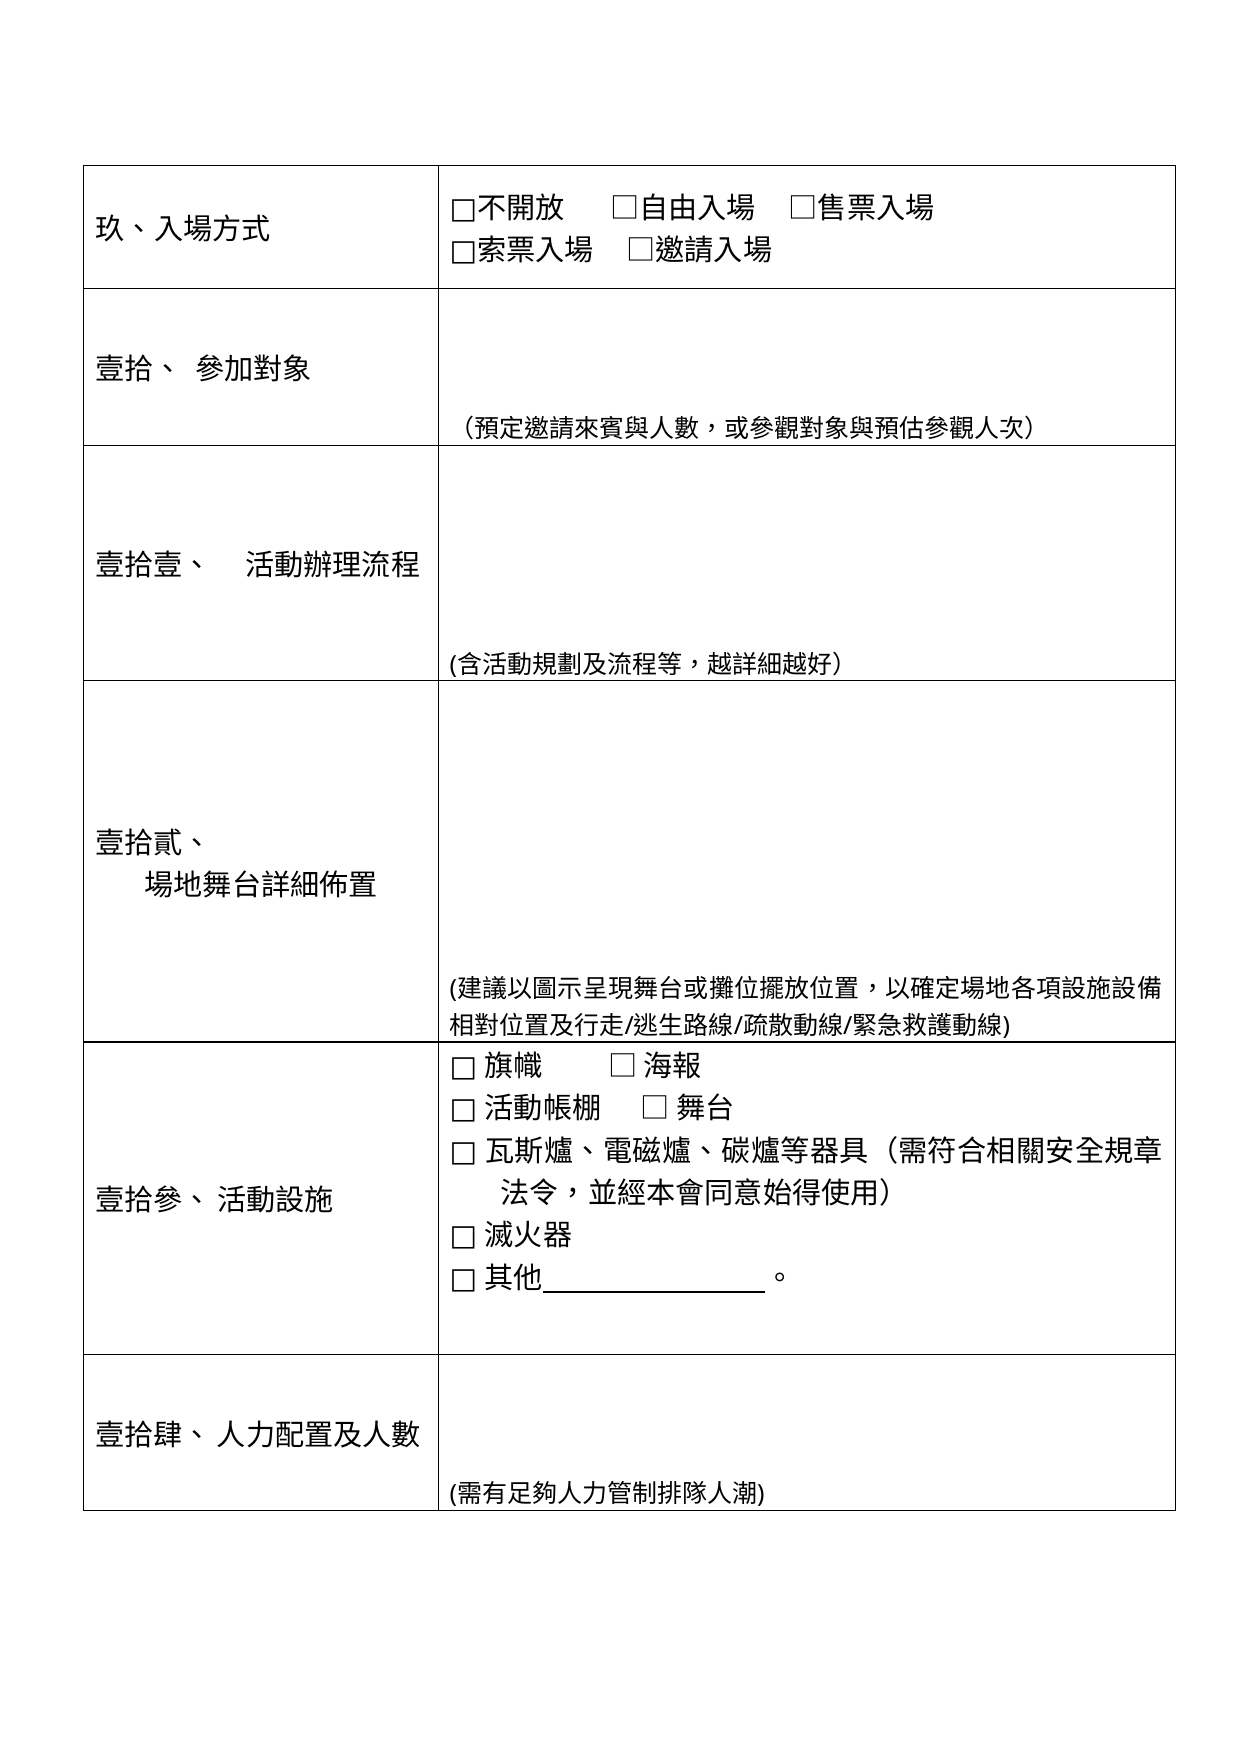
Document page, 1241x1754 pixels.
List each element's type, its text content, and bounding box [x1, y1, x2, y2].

table_cell 人力配置及人數 [84, 1355, 438, 1510]
table_cell (需有足夠人力管制排隊人潮) [439, 1355, 1175, 1510]
table_cell □ 旗幟 □ 海報 □ 活動帳棚 □ 舞台 □ 瓦斯爐、電磁爐、碳爐等器具（需符合相關安全規章法令，並經本會同意始得使用） □ 滅火器 □ 其他 。 [439, 1043, 1175, 1354]
table_cell （預定邀請來賓與人數，或參觀對象與預估參觀人次） [439, 289, 1175, 445]
table_cell (含活動規劃及流程等，越詳細越好） [439, 446, 1175, 680]
table_cell (建議以圖示呈現舞台或攤位擺放位置，以確定場地各項設施設備相對位置及行走/逃生路線/疏散動線/緊急救護動線) [439, 681, 1175, 1041]
table_cell 活動設施 [84, 1043, 438, 1354]
table_cell 場地舞台詳細佈置 [84, 681, 438, 1041]
table_cell 參加對象 [84, 289, 438, 445]
table_cell 入場方式 [84, 166, 438, 288]
table_cell □不開放 □自由入場 □售票入場 □索票入場 □邀請入場 [439, 166, 1175, 288]
table_cell 活動辦理流程 [84, 446, 438, 680]
